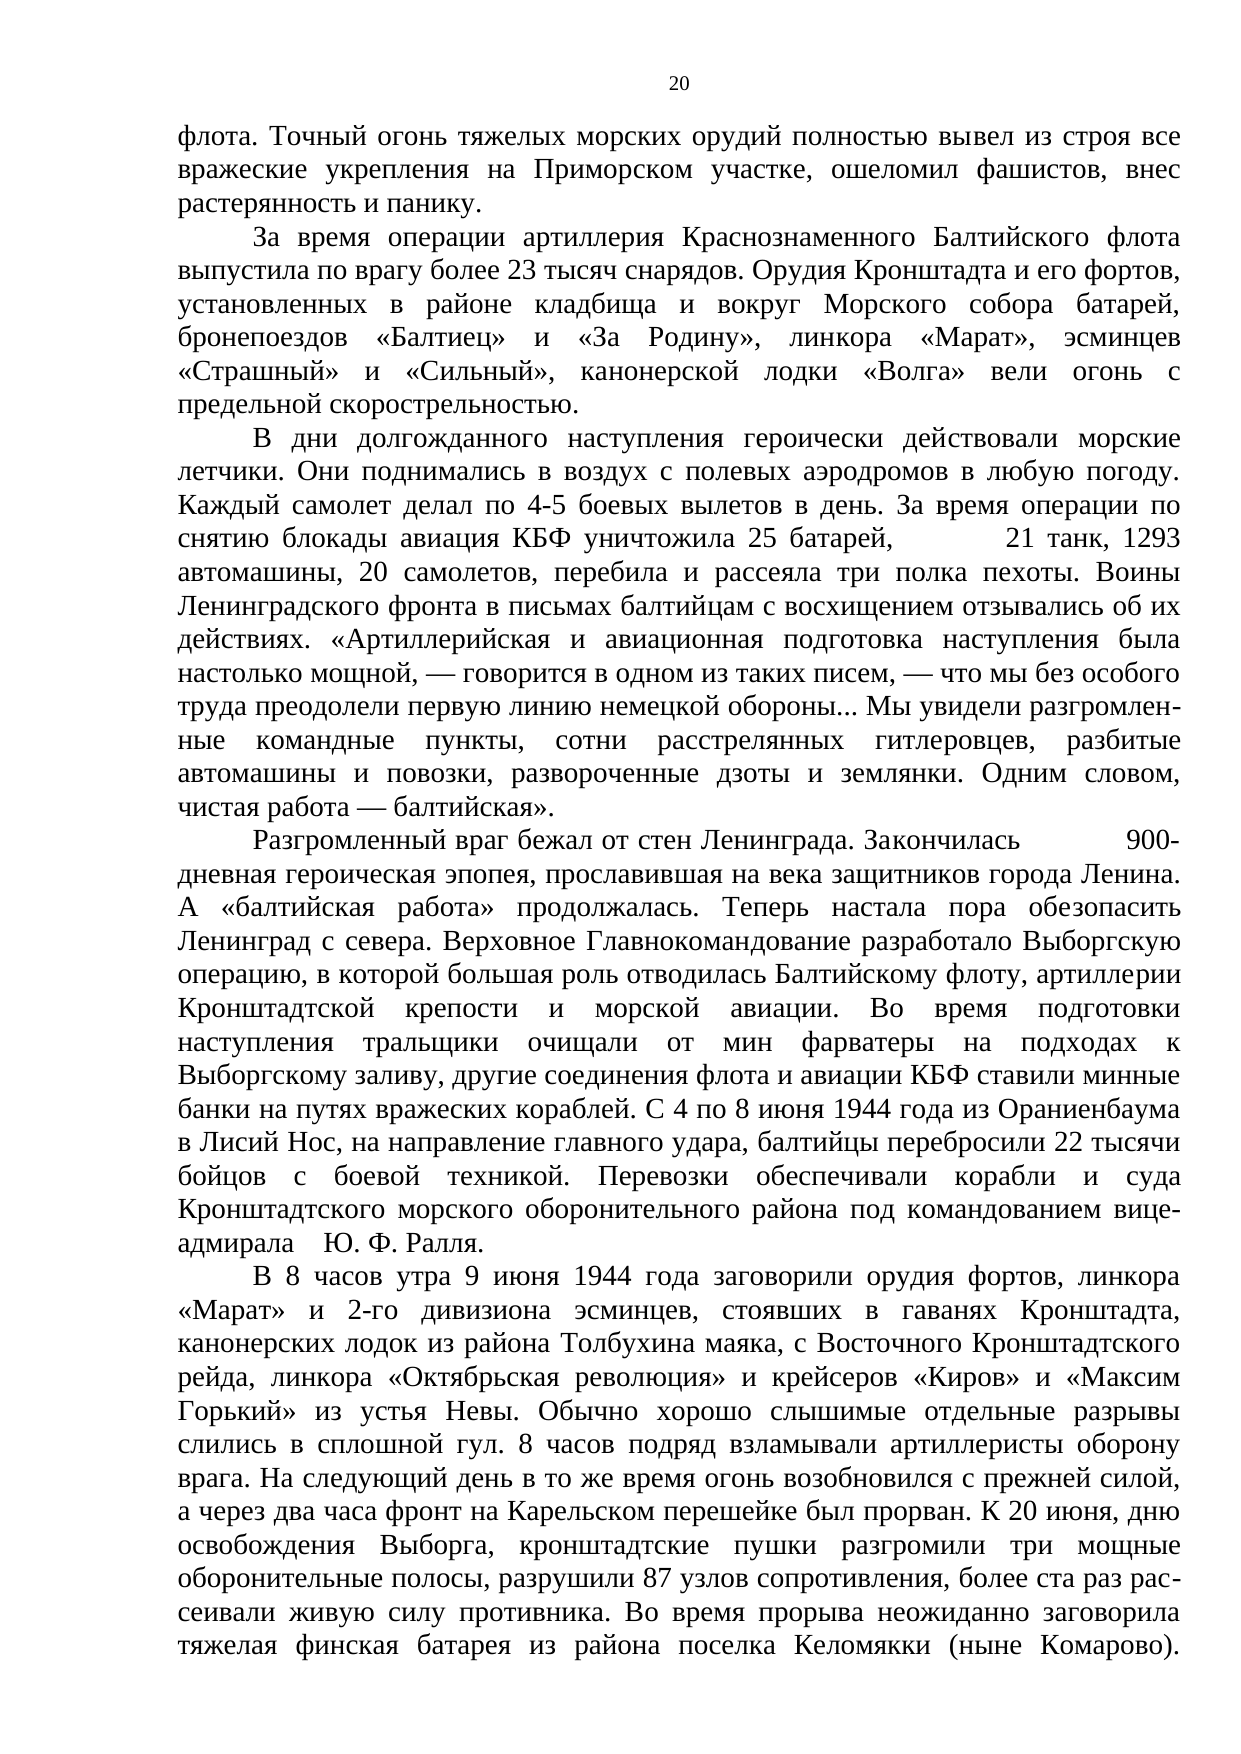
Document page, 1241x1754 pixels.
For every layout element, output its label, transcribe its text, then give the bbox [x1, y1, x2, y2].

text За время операции артиллерия Краснознаменного Балтийского флота выпустила по врагу более 23 тысяч снарядов. Орудия Кронштадта и его фортов, установленных в районе кладбища и вокруг Морского собора батарей, бронепоездов «Балтиец» и «За Родину», линкора «Марат», эсминцев «Страшный» и «Сильный», канонерской лодки «Волга» вели огонь с предельной скорострельностью. [177, 219, 1181, 420]
text Разгромленный враг бежал от стен Ленинграда. Закончилась 900-дневная героическая эпопея, прославившая на века защитников города Ленина. А «балтийская работа» продолжалась. Теперь настала пора обезопасить Ленинград с севера. Верховное Главнокомандование разработало Выборгскую операцию, в которой большая роль отводилась Балтийскому флоту, артиллерии Кронштадтской крепости и морской авиации. Во время подготовки наступления тральщики очищали от мин фарватеры на подходах к Выборгскому заливу, другие соединения флота и авиации КБФ ставили минные банки на путях вражеских кораблей. С 4 по 8 июня 1944 года из Ораниенбаума в Лисий Нос, на направление главного удара, балтийцы перебросили 22 тысячи бойцов с боевой техникой. Перевозки обеспечивали корабли и суда Кронштадтского морского оборонительного района под командованием вице-адмирала Ю. Ф. Ралля. [177, 822, 1181, 1258]
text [177, 118, 1181, 219]
text В дни долгожданного наступления героически действовали морские летчики. Они поднимались в воздух с полевых аэродромов в любую погоду. Каждый самолет делал по 4-5 боевых вылетов в день. За время операции по снятию блокады авиация КБФ уничтожила 25 батарей, 21 танк, 1293 автомашины, 20 самолетов, перебила и рассеяла три полка пехоты. Воины Ленинградского фронта в письмах балтийцам с восхищением отзывались об их действиях. «Артиллерийская и авиационная подготовка наступления была настолько мощной, — говорится в одном из таких писем, — что мы без особого труда преодолели первую линию немецкой обороны... Мы увидели разгромленные командные пункты, сотни расстрелянных гитлеровцев, разбитые автомашины и повозки, развороченные дзоты и землянки. Одним словом, чистая работа — балтийская». [177, 420, 1181, 822]
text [177, 1258, 1181, 1661]
